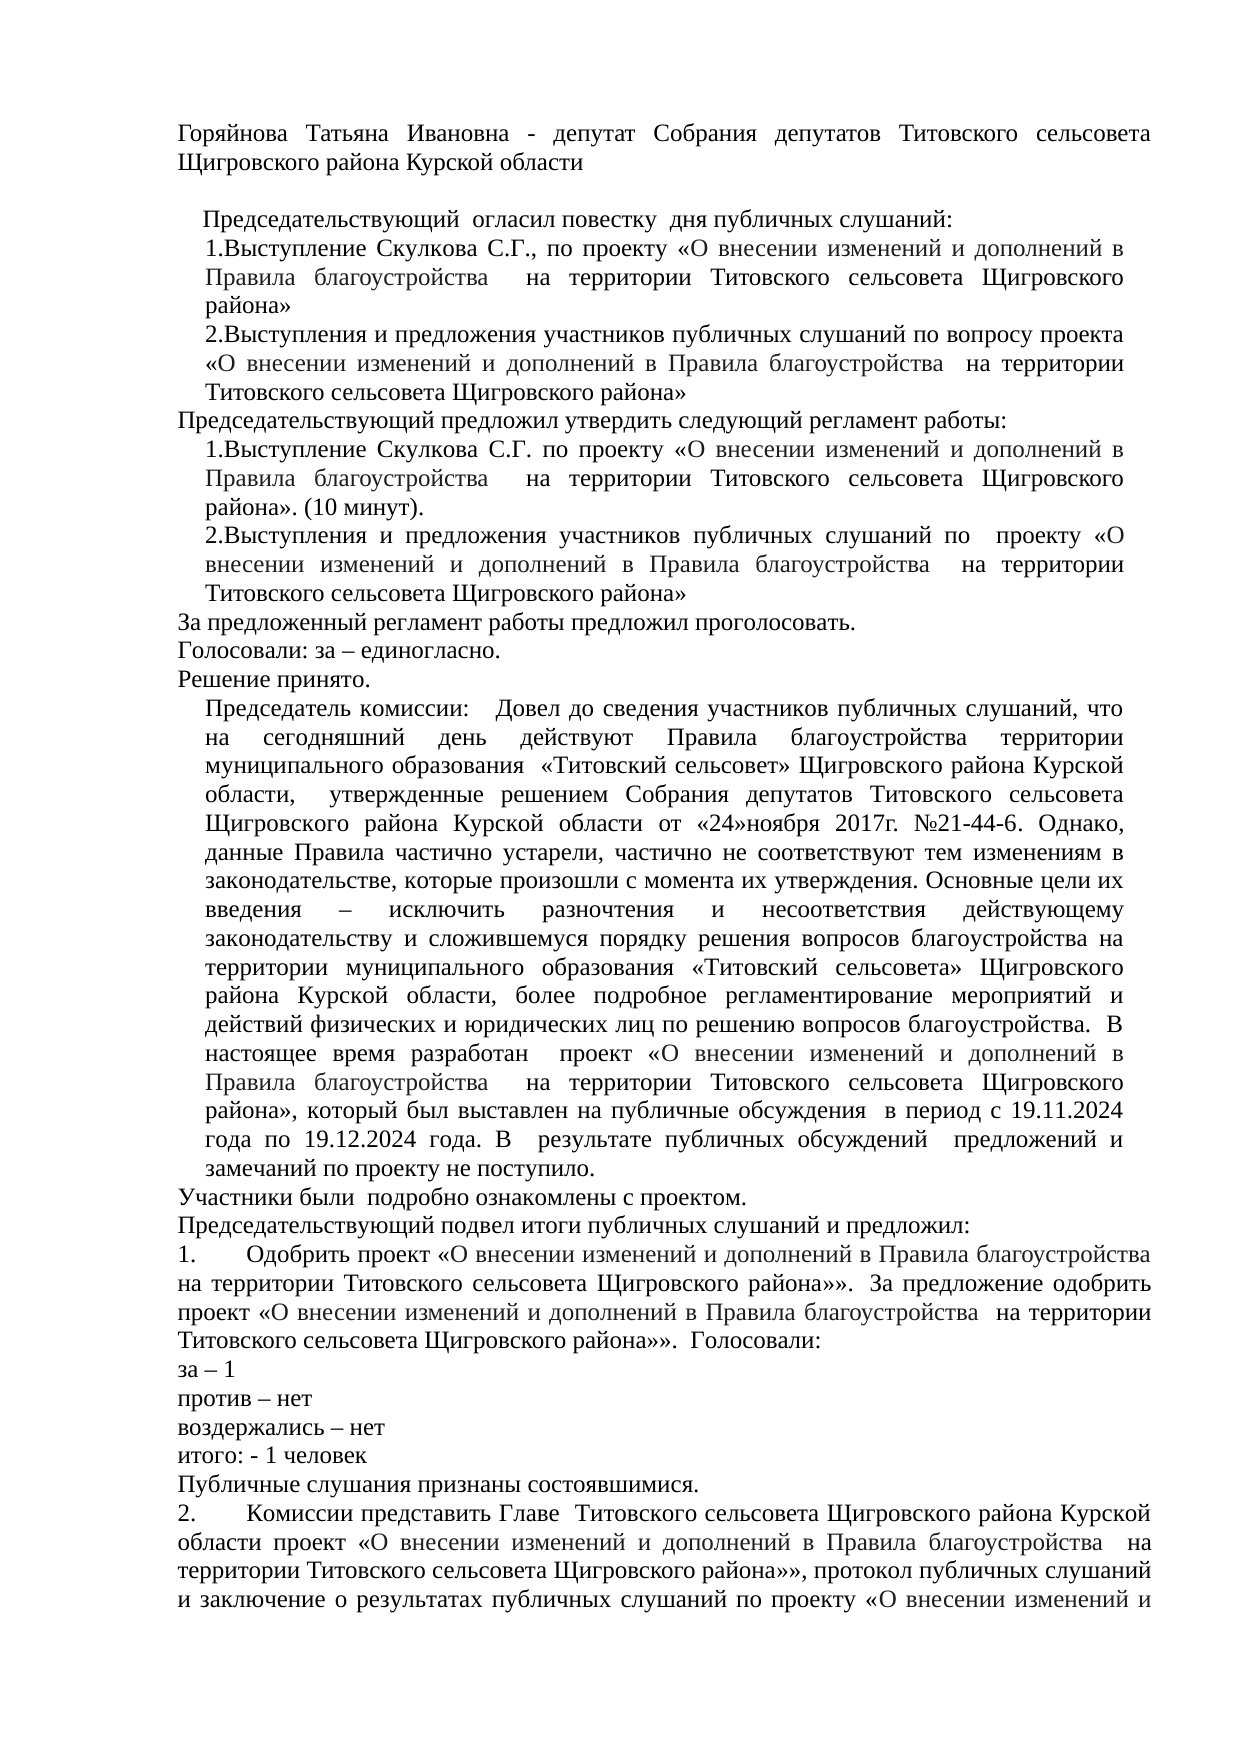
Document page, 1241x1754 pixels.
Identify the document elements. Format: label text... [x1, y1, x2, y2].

text Участники были подробно ознакомлены с проектом. [177, 1182, 1152, 1211]
text 1. Одобрить проект «О внесении изменений и дополнений в Правила благоустройства на территории Титовского сельсовета Щигровского района»». За предложение одобрить проект «О внесении изменений и дополнений в Правила благоустройства на территории Титовского сельсовета Щигровского района»». Голосовали: [177, 1239, 1152, 1354]
text Решение принято. [177, 664, 1152, 693]
text Голосовали: за – единогласно. [177, 636, 1152, 664]
text Публичные слушания признаны состоявшимися. [177, 1469, 1152, 1498]
text 1.Выступление Скулкова С.Г. по проекту «О внесении изменений и дополнений в Правила благоустройства на территории Титовского сельсовета Щигровского района». (10 минут). [205, 434, 1124, 521]
text 2.Выступления и предложения участников публичных слушаний по проекту «О внесении изменений и дополнений в Правила благоустройства на территории Титовского сельсовета Щигровского района» [205, 521, 1124, 607]
text за – 1 [177, 1354, 1152, 1383]
text Председатель комиссии: Довел до сведения участников публичных слушаний, что на сегодняшний день действуют Правила благоустройства территории муниципального образования «Титовский сельсовет» Щигровского района Курской области, утвержденные решением Собрания депутатов Титовского сельсовета Щигровского района Курской области от «24»ноября 2017г. №21-44-6. Однако, данные Правила частично устарели, частично не соответствуют тем изменениям в законодательстве, которые произошли с момента их утверждения. Основные цели их введения – исключить разночтения и несоответствия действующему законодательству и сложившемуся порядку решения вопросов благоустройства на территории муниципального образования «Титовский сельсовета» Щигровского района Курской области, более подробное регламентирование мероприятий и действий физических и юридических лиц по решению вопросов благоустройства. В настоящее время разработан проект «О внесении изменений и дополнений в Правила благоустройства на территории Титовского сельсовета Щигровского района», который был выставлен на публичные обсуждения в период с 19.11.2024 года по 19.12.2024 года. В результате публичных обсуждений предложений и замечаний по проекту не поступило. [205, 693, 1124, 1182]
text 2.Выступления и предложения участников публичных слушаний по вопросу проекта «О внесении изменений и дополнений в Правила благоустройства на территории Титовского сельсовета Щигровского района» [205, 319, 1124, 406]
text против – нет [177, 1383, 1152, 1412]
text Председательствующий подвел итоги публичных слушаний и предложил: [177, 1211, 1152, 1239]
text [177, 1498, 1152, 1613]
text За предложенный регламент работы предложил проголосовать. [177, 607, 1152, 636]
text воздержались – нет [177, 1412, 1152, 1441]
text Председательствующий огласил повестку дня публичных слушаний: [177, 204, 1152, 233]
text Горяйнова Татьяна Ивановна - депутат Собрания депутатов Титовского сельсовета Щигровского района Курской области [177, 118, 1152, 176]
text Председательствующий предложил утвердить следующий регламент работы: [177, 406, 1152, 434]
text итого: - 1 человек [177, 1441, 1152, 1469]
text 1.Выступление Скулкова С.Г., по проекту «О внесении изменений и дополнений в Правила благоустройства на территории Титовского сельсовета Щигровского района» [205, 233, 1124, 319]
